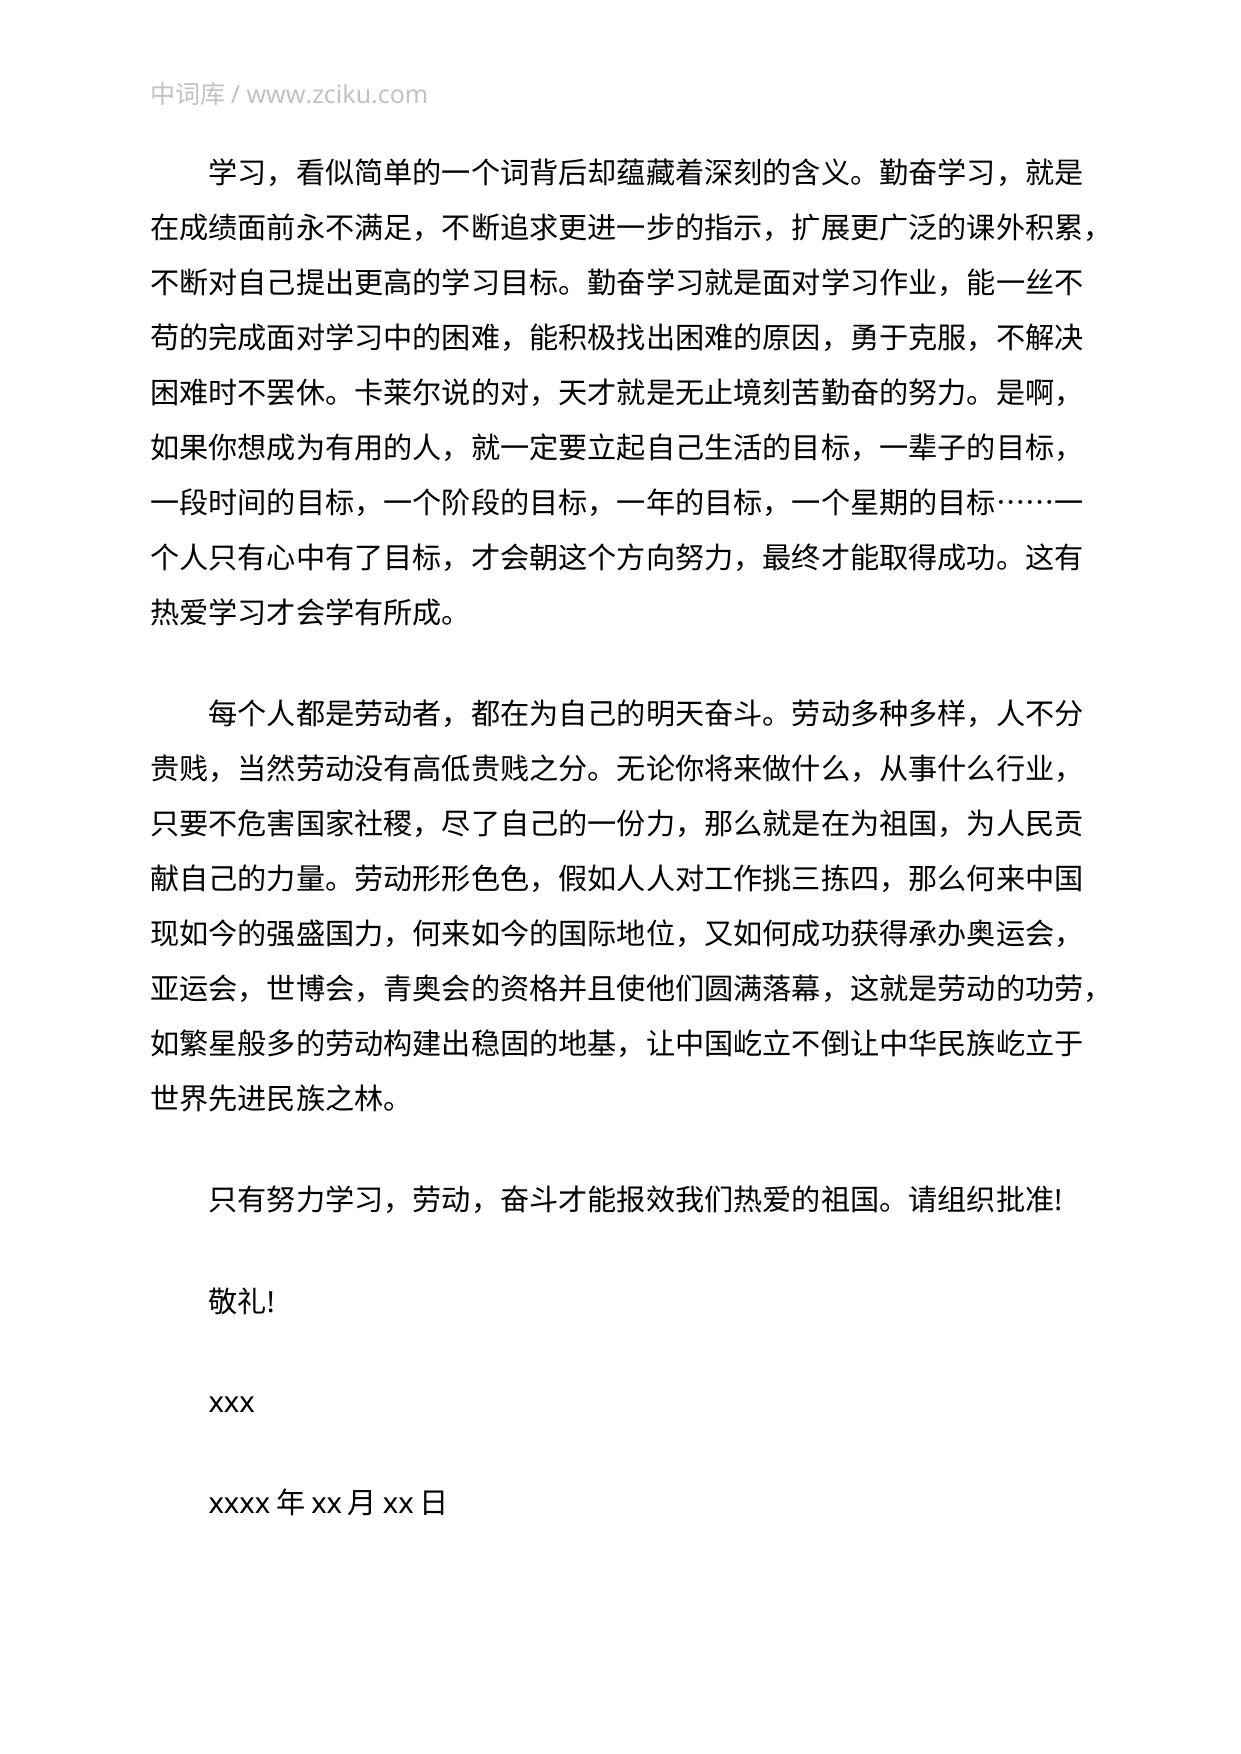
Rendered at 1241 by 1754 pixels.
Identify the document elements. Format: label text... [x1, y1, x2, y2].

text 只有努力学习，劳动，奋斗才能报效我们热爱的祖国。请组织批准! [150, 1177, 1090, 1219]
text xxx [150, 1381, 1090, 1421]
text 每个人都是劳动者，都在为自己的明天奋斗。劳动多种多样，人不分贵贱，当然劳动没有高低贵贱之分。无论你将来做什么，从事什么行业，只要不危害国家社稷，尽了自己的一份力，那么就是在为祖国，为人民贡献自己的力量。劳动形形色色，假如人人对工作挑三拣四，那么何来中国现如今的强盛国力，何来如今的国际地位，又如何成功获得承办奥运会，亚运会，世博会，青奥会的资格并且使他们圆满落幕，这就是劳动的功劳，如繁星般多的劳动构建出稳固的地基，让中国屹立不倒让中华民族屹立于世界先进民族之林。 [150, 691, 1090, 1117]
text xxxx年xx月xx日 [150, 1479, 1090, 1522]
text 敬礼! [150, 1279, 1090, 1321]
text 学习，看似简单的一个词背后却蕴藏着深刻的含义。勤奋学习，就是在成绩面前永不满足，不断追求更进一步的指示，扩展更广泛的课外积累，不断对自己提出更高的学习目标。勤奋学习就是面对学习作业，能一丝不苟的完成面对学习中的困难，能积极找出困难的原因，勇于克服，不解决困难时不罢休。卡莱尔说的对，天才就是无止境刻苦勤奋的努力。是啊，如果你想成为有用的人，就一定要立起自己生活的目标，一辈子的目标，一段时间的目标，一个阶段的目标，一年的目标，一个星期的目标……一个人只有心中有了目标，才会朝这个方向努力，最终才能取得成功。这有热爱学习才会学有所成。 [150, 150, 1090, 631]
